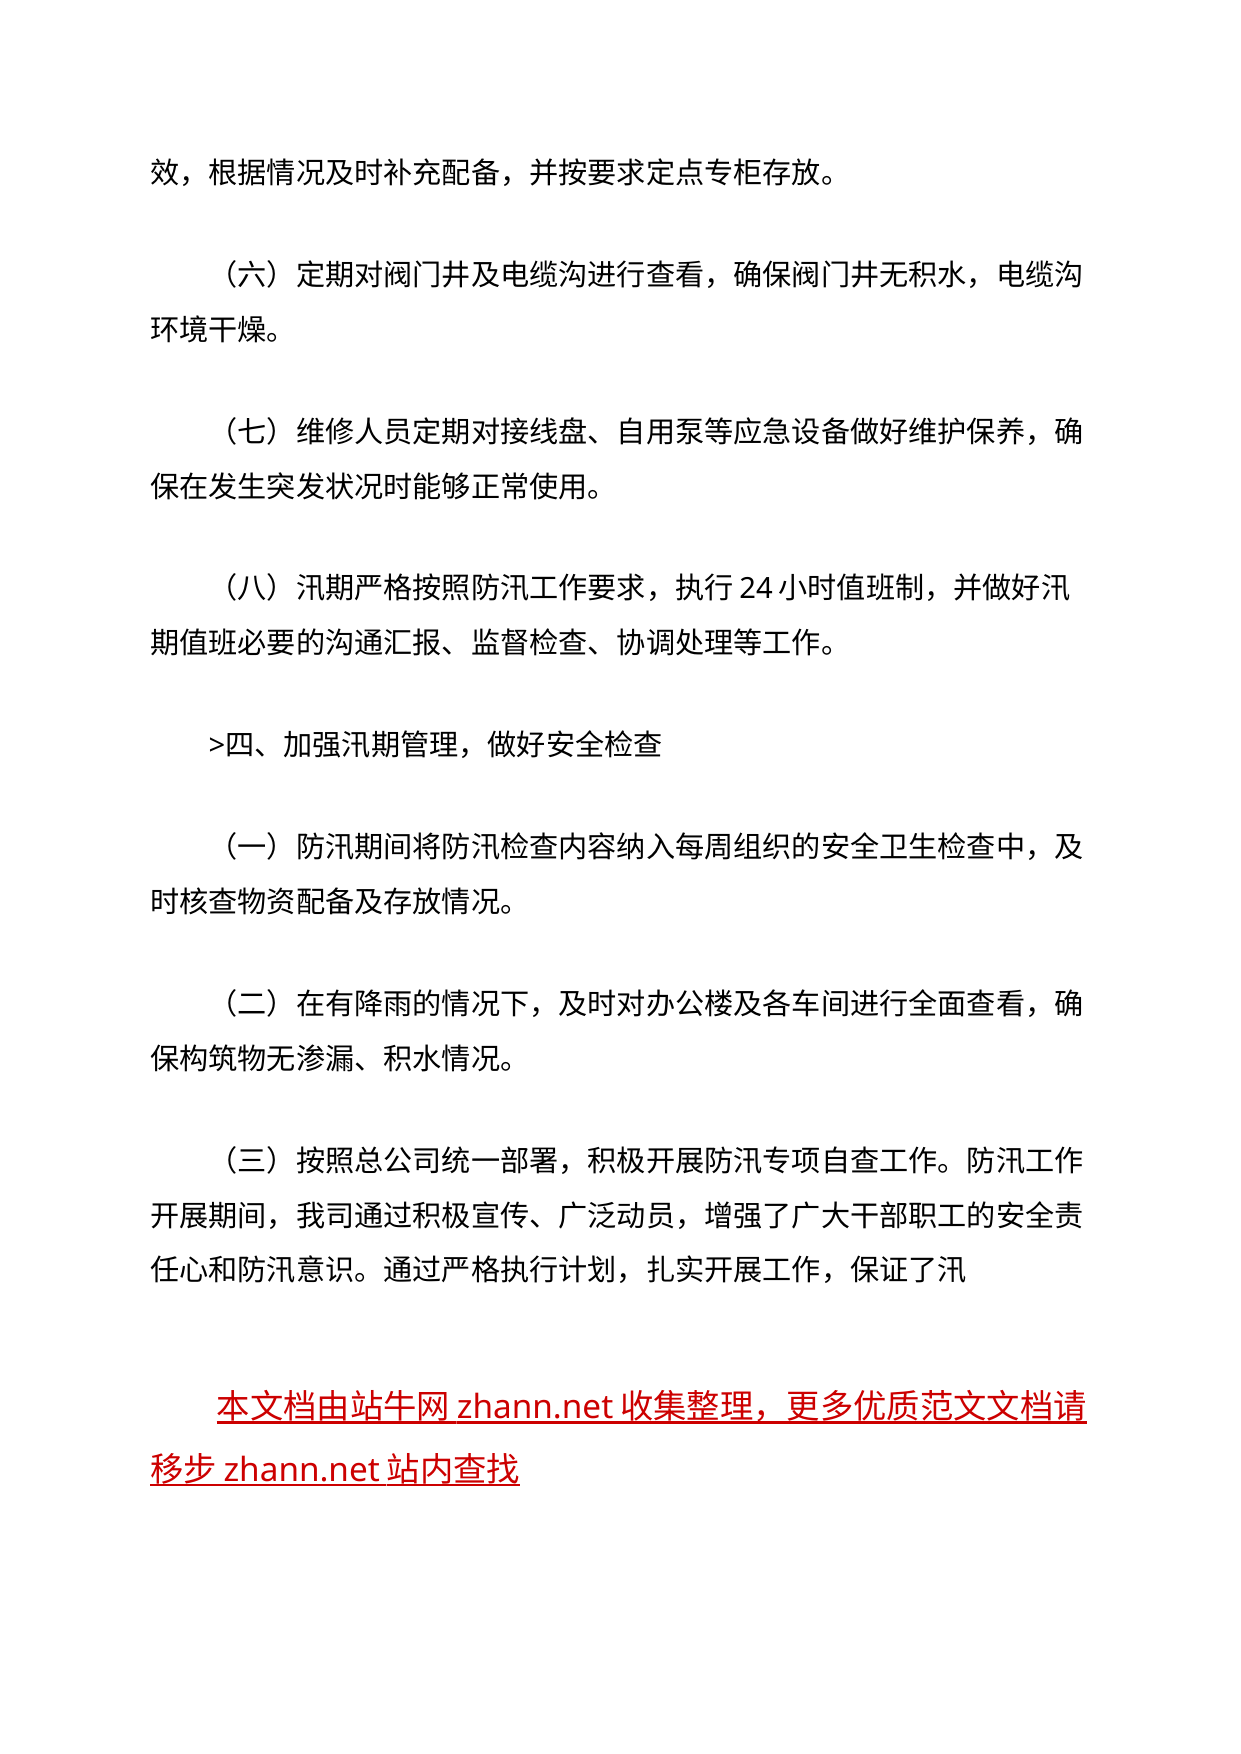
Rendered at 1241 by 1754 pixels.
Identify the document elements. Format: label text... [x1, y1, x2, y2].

text 本文档由站牛网zhann.net收集整理，更多优质范文文档请移步zhann.net站内查找 [150, 1380, 1090, 1491]
text （六）定期对阀门井及电缆沟进行查看，确保阀门井无积水，电缆沟环境干燥。 [150, 252, 1090, 349]
text （三）按照总公司统一部署，积极开展防汛专项自查工作。防汛工作开展期间，我司通过积极宣传、广泛动员，增强了广大干部职工的安全责任心和防汛意识。通过严格执行计划，扎实开展工作，保证了汛 [150, 1137, 1090, 1289]
text （七）维修人员定期对接线盘、自用泵等应急设备做好维护保养，确保在发生突发状况时能够正常使用。 [150, 408, 1090, 506]
text >四、加强汛期管理，做好安全检查 [150, 722, 1090, 764]
text （二）在有降雨的情况下，及时对办公楼及各车间进行全面查看，确保构筑物无渗漏、积水情况。 [150, 981, 1090, 1078]
text （一）防汛期间将防汛检查内容纳入每周组织的安全卫生检查中，及时核查物资配备及存放情况。 [150, 824, 1090, 921]
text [150, 150, 1090, 192]
text （八）汛期严格按照防汛工作要求，执行24小时值班制，并做好汛期值班必要的沟通汇报、监督检查、协调处理等工作。 [150, 565, 1090, 662]
